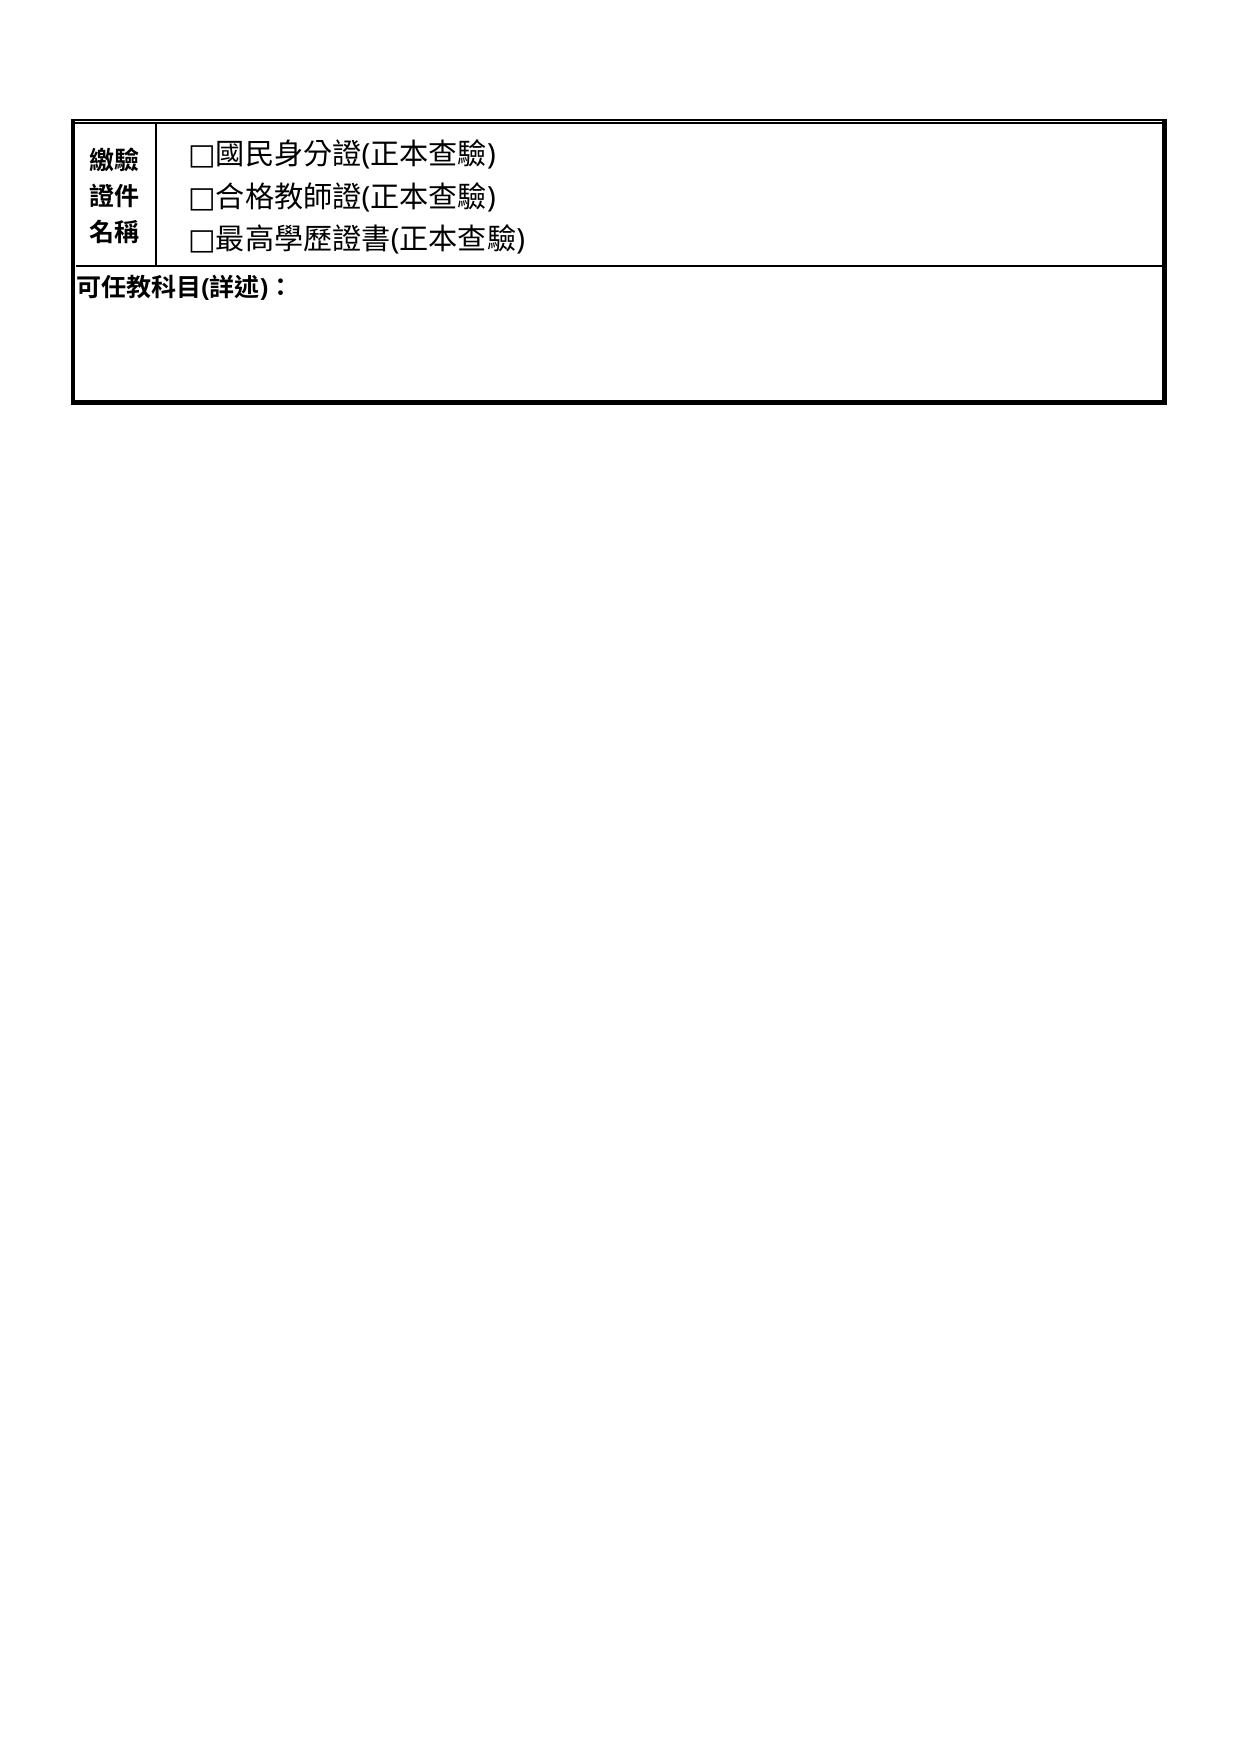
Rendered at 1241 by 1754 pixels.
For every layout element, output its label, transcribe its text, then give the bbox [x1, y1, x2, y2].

table_cell □國民身分證(正本查驗) □合格教師證(正本查驗) □最高學歷證書(正本查驗) [157, 124, 681, 265]
table_cell [681, 124, 1162, 265]
table_cell 可任教科目(詳述)： [75, 266, 1162, 400]
table_cell 繳驗 證件 名稱 [75, 124, 155, 265]
